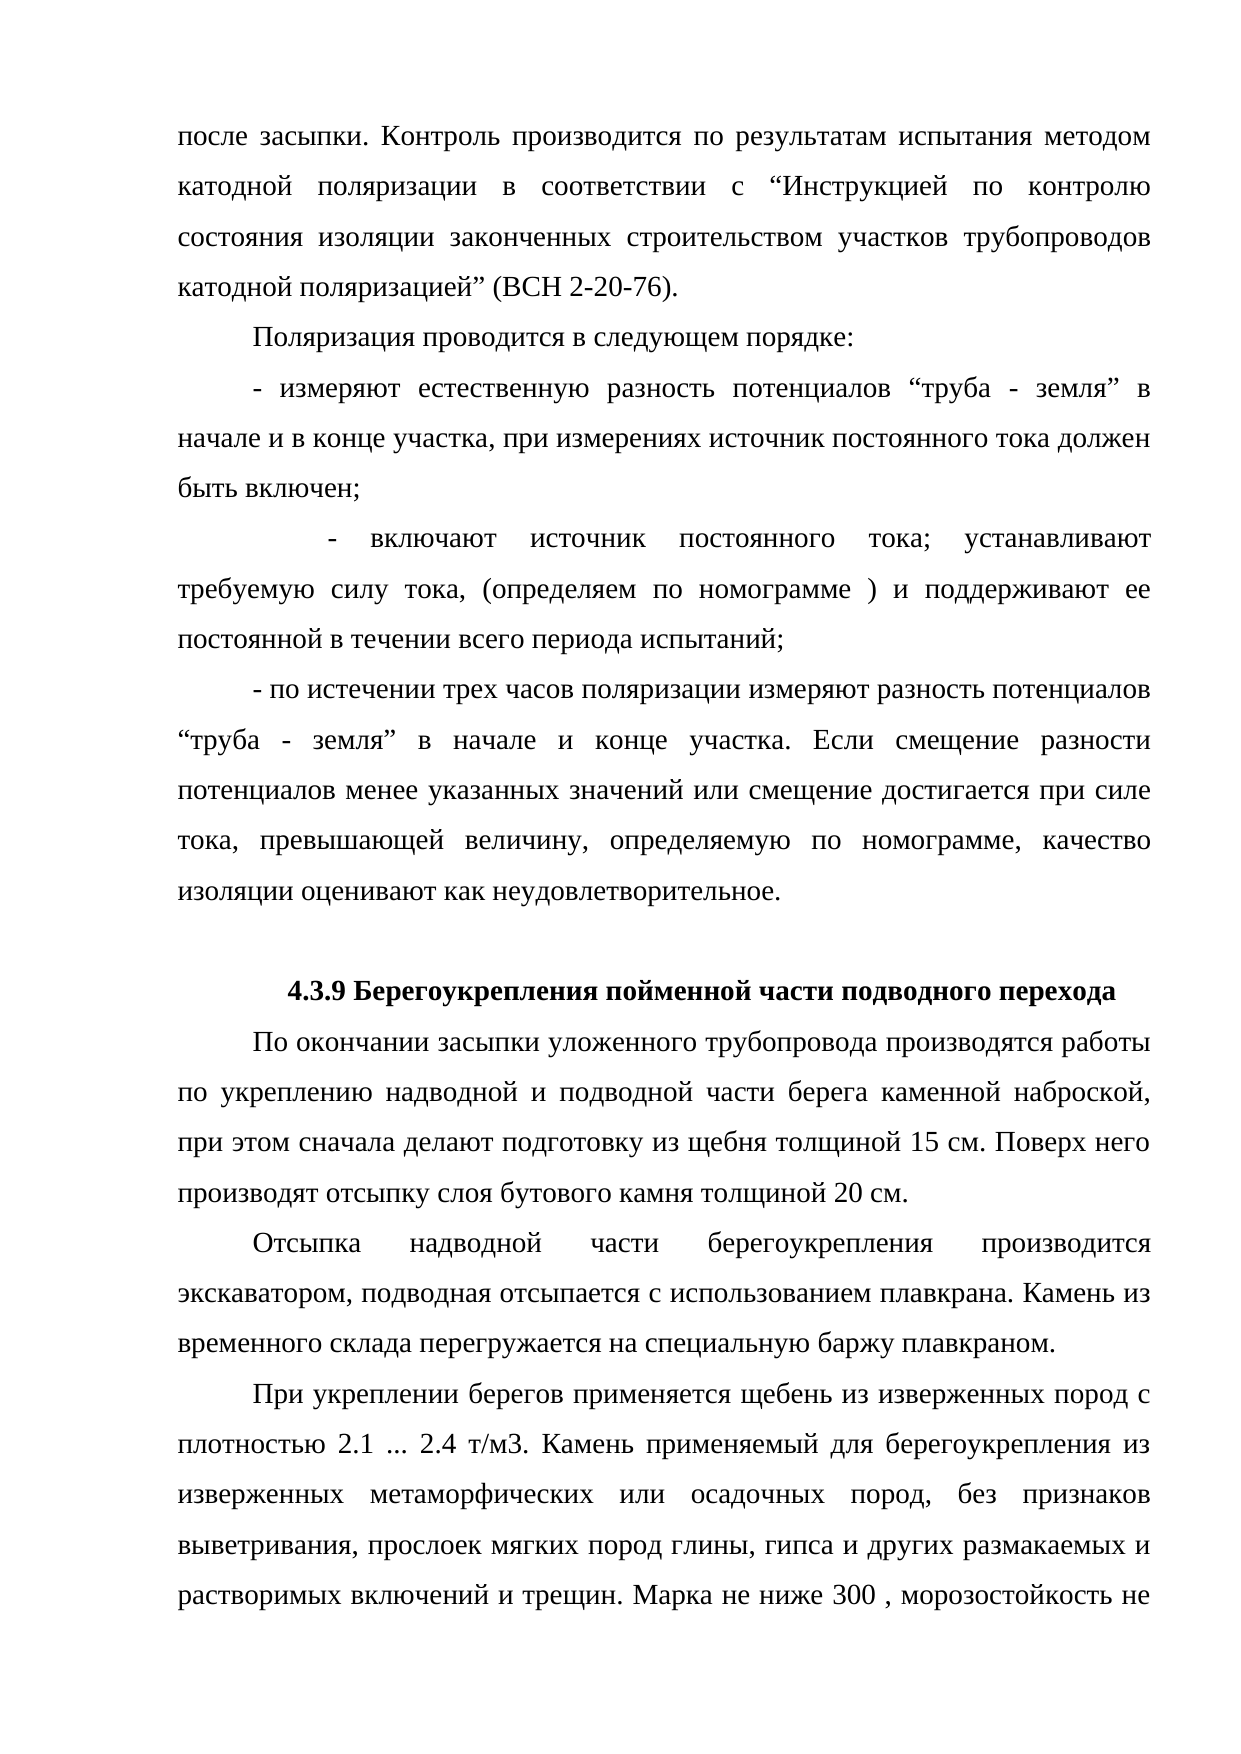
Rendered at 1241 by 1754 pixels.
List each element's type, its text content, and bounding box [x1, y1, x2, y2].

text - измеряют естественную разность потенциалов “труба - земля” в начале и в конце участка, при измерениях источник постоянного тока должен быть включен; [177, 370, 1152, 504]
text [177, 118, 1152, 303]
text Отсыпка надводной части берегоукрепления производится экскаватором, подводная отсыпается с использованием плавкрана. Камень из временного склада перегружается на специальную баржу плавкраном. [177, 1225, 1152, 1359]
text - по истечении трех часов поляризации измеряют разность потенциалов “труба - земля” в начале и конце участка. Если смещение разности потенциалов менее указанных значений или смещение достигается при силе тока, превышающей величину, определяемую по номограмме, качество изоляции оценивают как неудовлетворительное. [177, 672, 1152, 906]
text Поляризация проводится в следующем порядке: [177, 319, 1152, 353]
text - включают источник постоянного тока; устанавливают требуемую силу тока, (определяем по номограмме ) и поддерживают ее постоянной в течении всего периода испытаний; [177, 521, 1152, 655]
text 4.3.9 Берегоукрепления пойменной части подводного перехода [177, 973, 1152, 1007]
text По окончании засыпки уложенного трубопровода производятся работы по укреплению надводной и подводной части берега каменной наброской, при этом сначала делают подготовку из щебня толщиной . Поверх него производят отсыпку слоя бутового камня толщиной . [177, 1024, 1152, 1208]
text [177, 1376, 1152, 1611]
